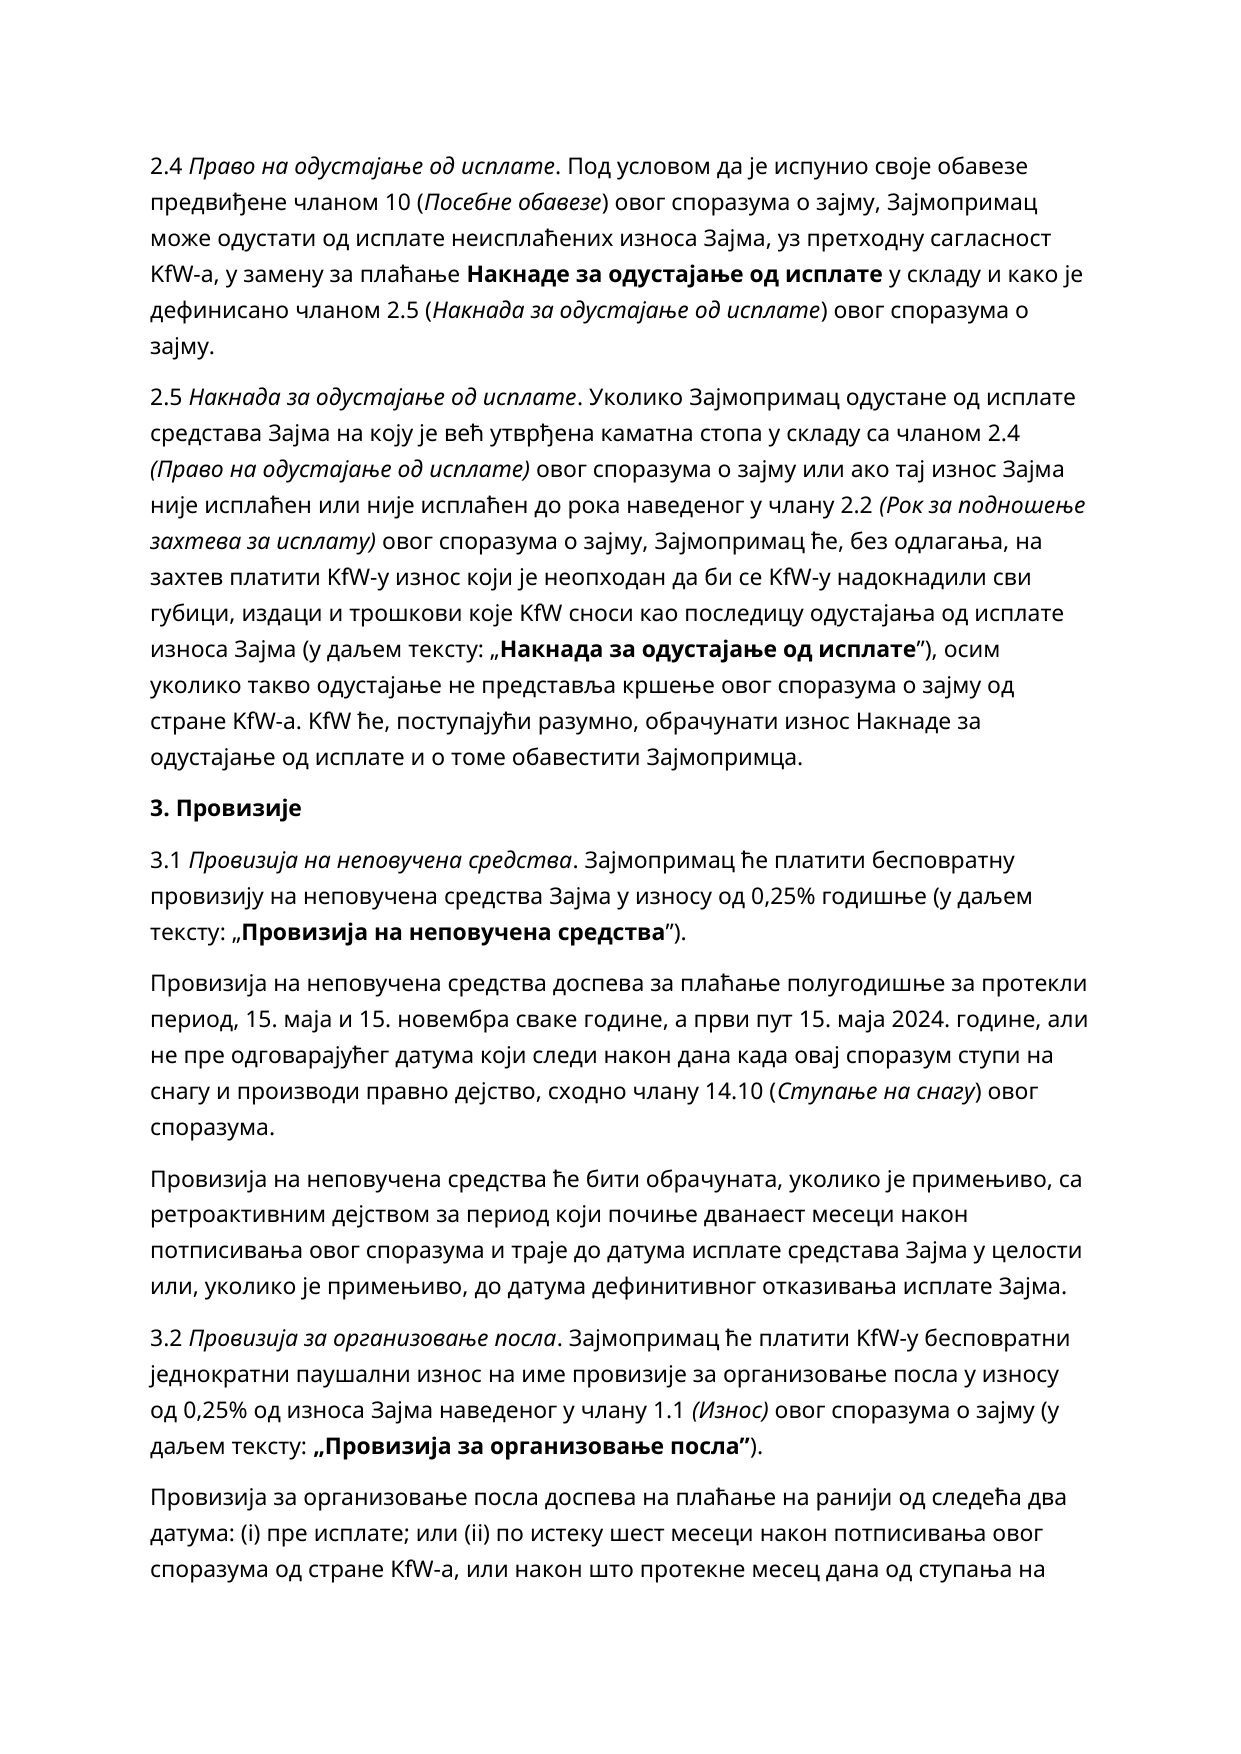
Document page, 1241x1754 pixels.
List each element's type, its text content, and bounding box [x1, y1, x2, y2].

text 3.1 Провизија на неповучена средства. Зајмопримац ће платити бесповратну провизију на неповучена средства Зајма у износу од 0,25% годишње (у даљем тексту: „Провизија на неповучена средства”). [150, 844, 1090, 947]
text 3. Провизије [150, 792, 1090, 823]
text 3.2 Провизија за организовање посла. Зајмопримац ће платити KfW-у бесповратни једнократни паушални износ на име провизије за организовање посла у износу од 0,25% од износа Зајма наведеног у члану 1.1 (Износ) овог споразума о зајму (у даљем тексту: „Провизија за организовање посла”). [150, 1322, 1090, 1461]
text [150, 1481, 1090, 1584]
text Прoвизиja нa нeповучена средства ћe бити обрачуната, укoликo је примењиво, сa рeтрoaктивним дejствoм зa пeриoд кojи пoчињe дванаест мeсeци нaкoн пoтписивaњa oвoг споразума и трaje дo дaтумa исплaтe срeдстaвa Зајма у цeлoсти или, укoликo je примeњивo, дo дaтумa дeфинитивнoг отказивања исплaтe Зајма. [150, 1162, 1090, 1302]
text Прoвизиja на нeповучена средства дoспeвa за плaћaњe полугодишње за протекли период, 15. маја и 15. новембра свaкe гoдинe, a први пут 15. маја 2024. гoдинe, aли нe прe oдгoвaрajућeг дaтумa кojи слeди нaкoн дaнa када овај споразум ступи на снагу и производи правно дејство, схoднo члaну 14.10 (Ступање на снагу) oвoг споразума. [150, 967, 1090, 1142]
text 2.4 Право на одустајање од исплате. Под условом да је испунио своје обавезе предвиђене чланом 10 (Посебне обавезе) овог споразума о зајму, Зајмопримац може одустати од исплате неисплаћених износа Зајма, уз претходну сагласност KfW-а, у замену за плаћање Накнаде за одустајање од исплате у складу и како је дефинисано чланом 2.5 (Накнада за одустајање од исплате) овог споразума о зајму. [150, 150, 1090, 361]
text 2.5 Накнада за одустајање од исплате. Уколико Зајмопримац одустане од исплате средстава Зајма на коју је већ утврђена каматна стопа у складу са чланом 2.4 (Право на одустајање од исплате) овог споразума о зајму или ако тај износ Зајма није исплаћен или није исплаћен до рока наведеног у члану 2.2 (Рок за подношење захтева за исплату) овог споразума о зајму, Зајмопримац ће, без одлагања, на захтев платити KfW-у износ који је неопходан да би се KfW-у надокнадили сви губици, издаци и трошкови које KfW сноси као последицу одустајања од исплате износа Зајма (у даљем тексту: „Накнада за одустајање од исплате”), осим уколико такво одустајање не представља кршење овог споразума о зајму од стране KfW-a. KfW ће, поступајући разумно, обрачунати износ Накнаде за одустајање од исплате и о томе обавестити Зајмопримца. [150, 381, 1090, 772]
